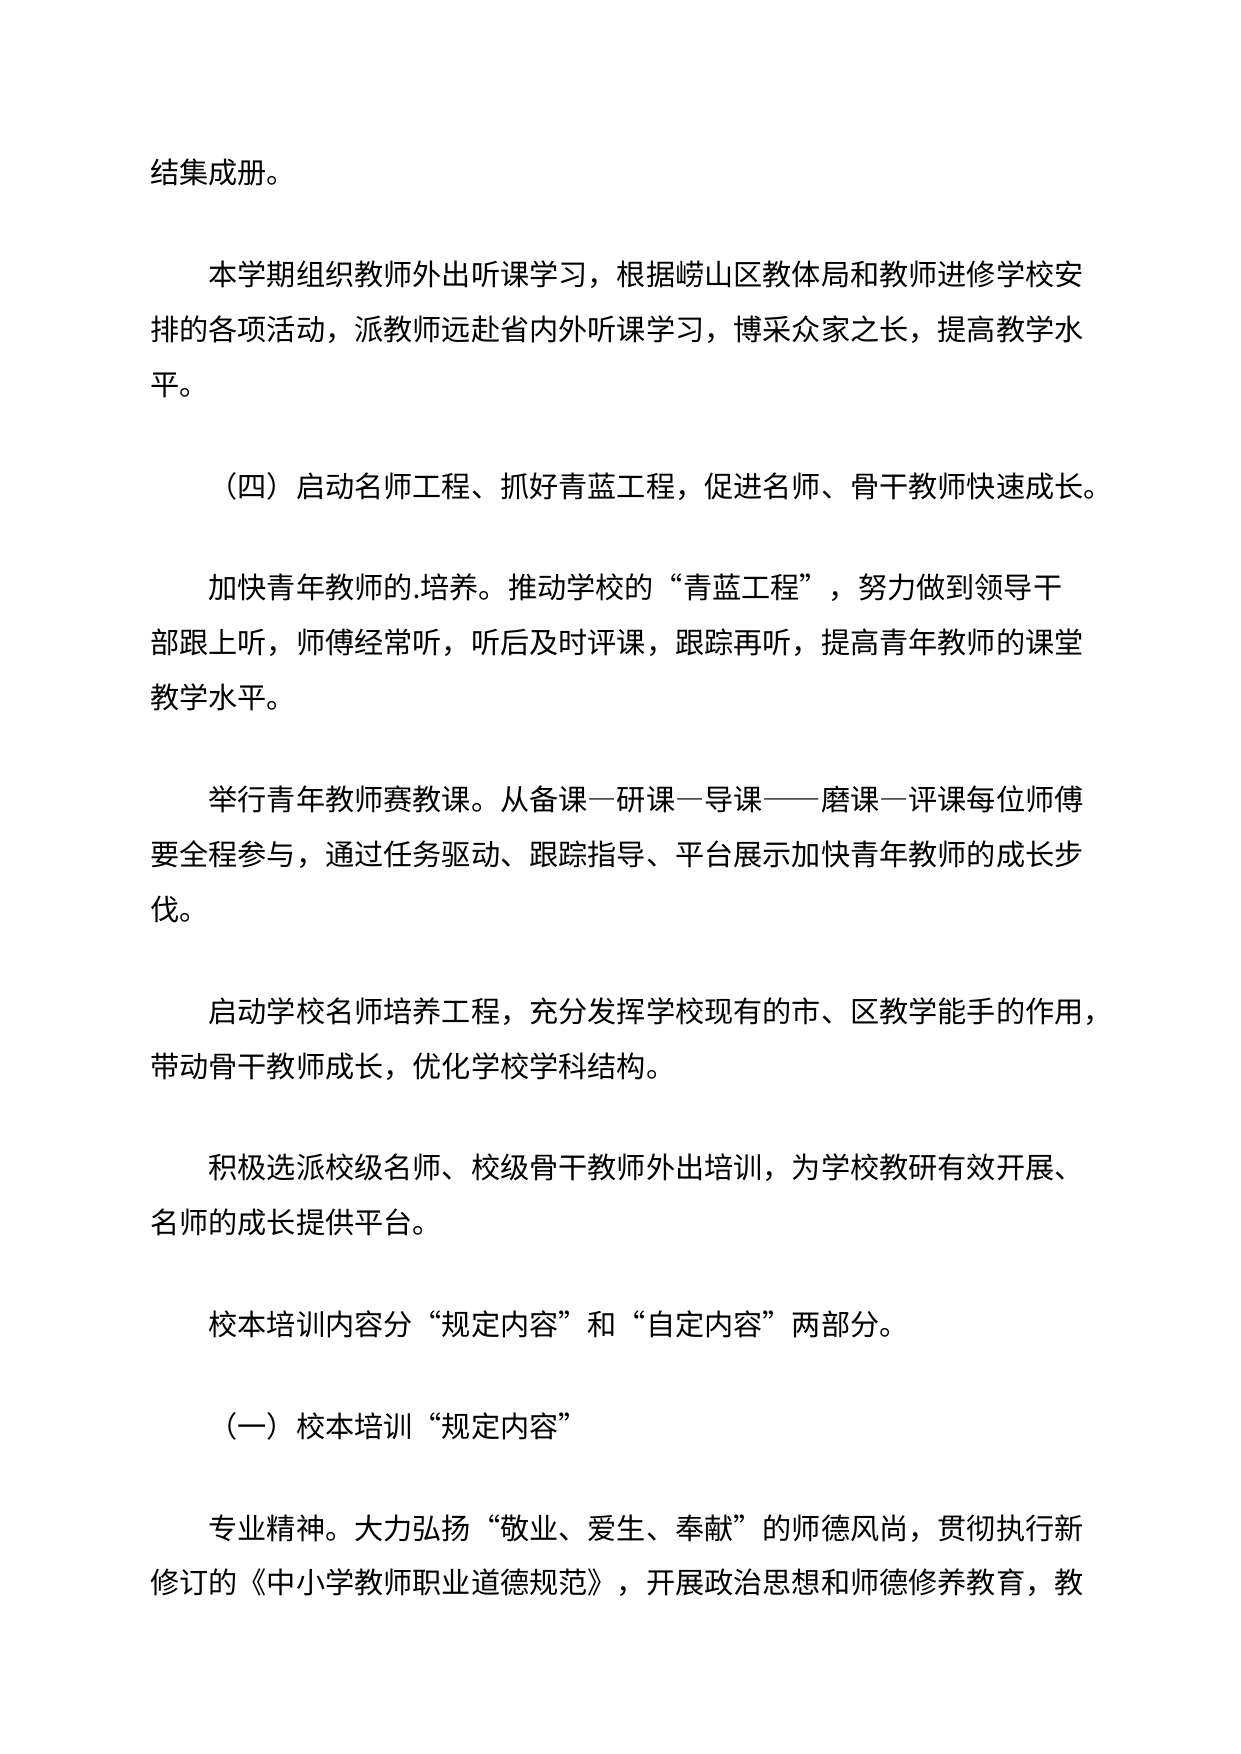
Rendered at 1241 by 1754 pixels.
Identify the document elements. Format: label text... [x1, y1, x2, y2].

text 校本培训内容分“规定内容”和“自定内容”两部分。 [150, 1302, 1090, 1344]
text 启动学校名师培养工程，充分发挥学校现有的市、区教学能手的作用，带动骨干教师成长，优化学校学科结构。 [150, 988, 1090, 1086]
text （四）启动名师工程、抓好青蓝工程，促进名师、骨干教师快速成长。 [150, 463, 1090, 506]
text 举行青年教师赛教课。从备课—研课—导课——磨课—评课每位师傅要全程参与，通过任务驱动、跟踪指导、平台展示加快青年教师的成长步伐。 [150, 777, 1090, 929]
text 积极选派校级名师、校级骨干教师外出培训，为学校教研有效开展、名师的成长提供平台。 [150, 1145, 1090, 1242]
text 加快青年教师的.培养。推动学校的“青蓝工程”，努力做到领导干部跟上听，师傅经常听，听后及时评课，跟踪再听，提高青年教师的课堂教学水平。 [150, 565, 1090, 717]
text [150, 1505, 1090, 1602]
text （一）校本培训“规定内容” [150, 1403, 1090, 1446]
text 本学期组织教师外出听课学习，根据崂山区教体局和教师进修学校安排的各项活动，派教师远赴省内外听课学习，博采众家之长，提高教学水平。 [150, 252, 1090, 404]
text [150, 150, 1090, 192]
